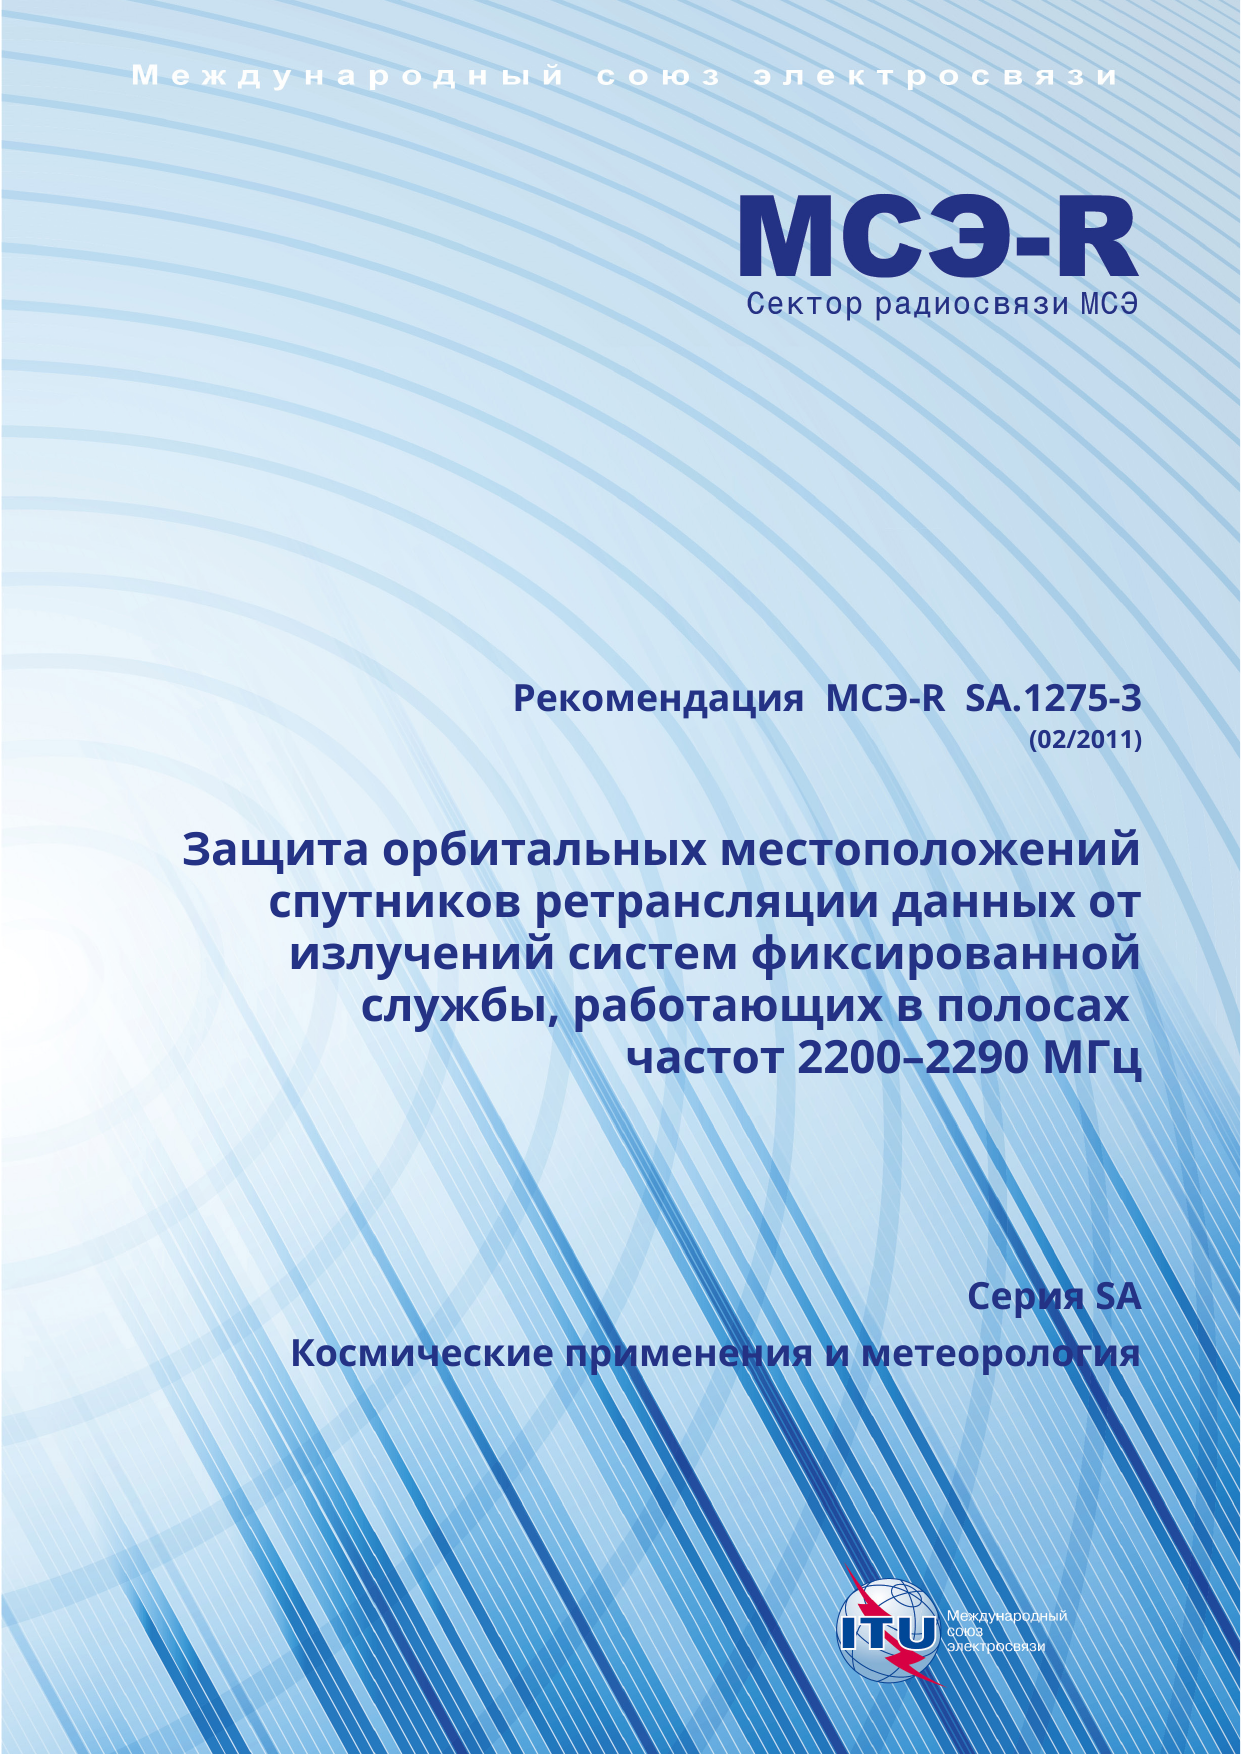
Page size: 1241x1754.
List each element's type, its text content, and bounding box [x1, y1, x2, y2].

table_header Рекомендация МСЭ-R SA.1275-3 (02/2011) [102, 580, 1153, 755]
picture [1, 0, 1241, 1754]
table_cell Защита орбитальных местоположений спутников ретрансляции данных от излучений систем фиксированной службы, работающих в полосах частот 2200–2290 МГц [102, 755, 1153, 1084]
table_cell Серия SA Космические применения и метеорология [102, 1084, 1153, 1430]
